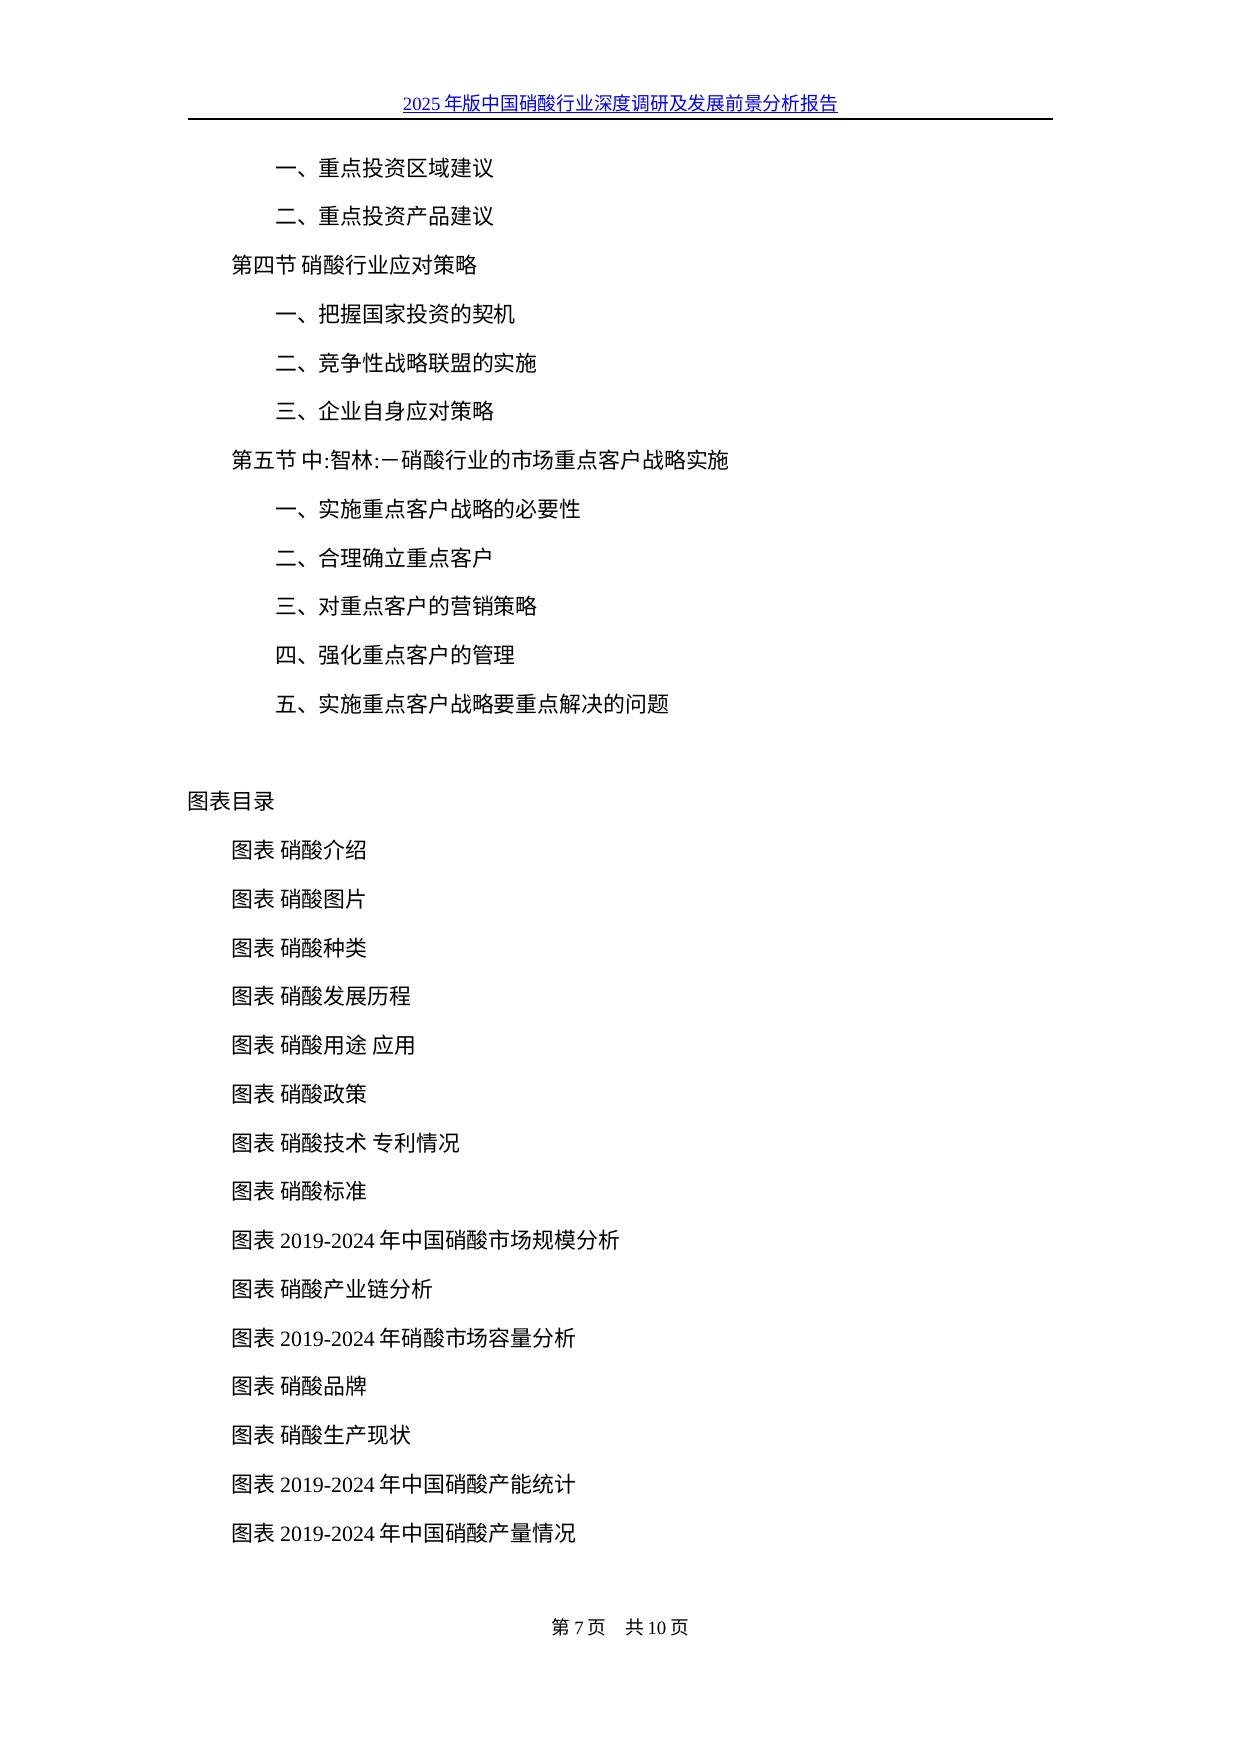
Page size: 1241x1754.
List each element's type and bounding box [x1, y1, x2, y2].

text [187, 150, 1053, 1548]
